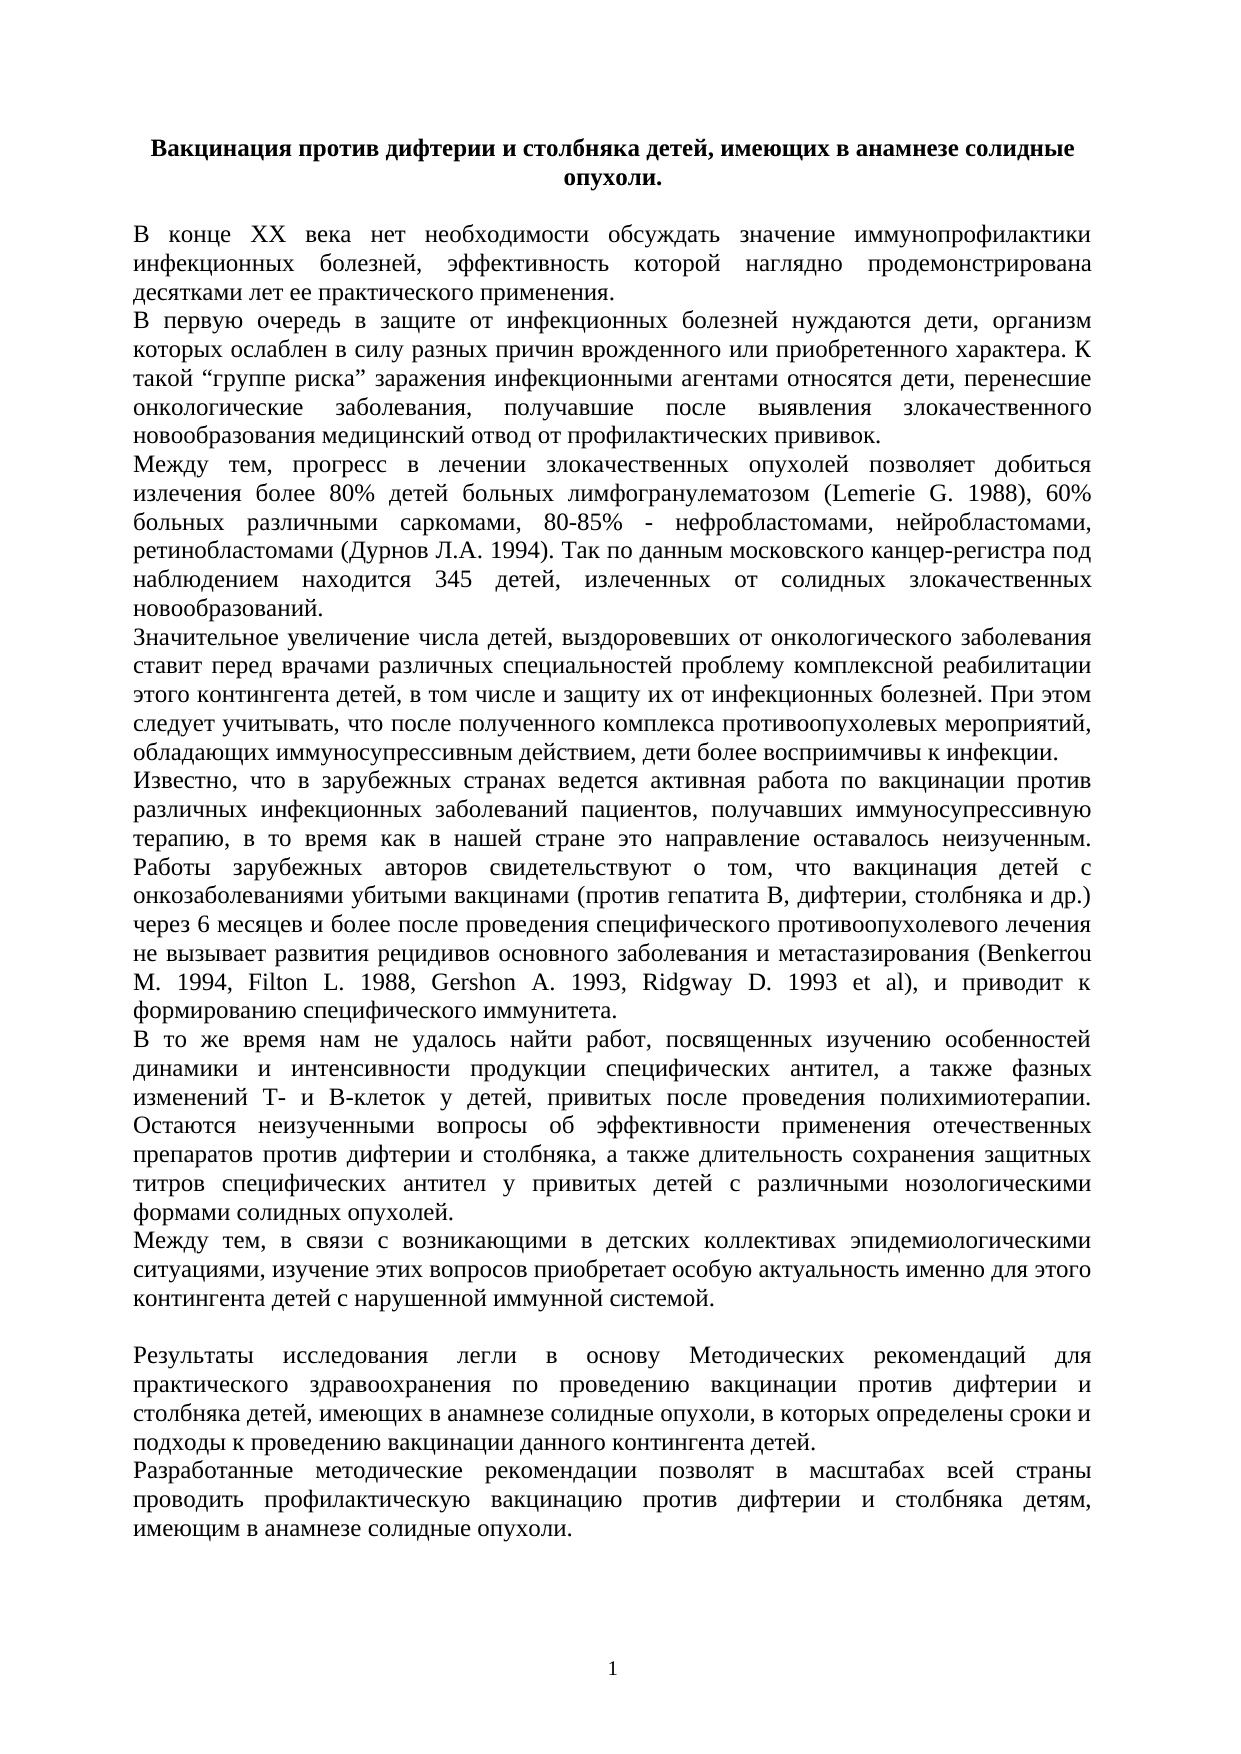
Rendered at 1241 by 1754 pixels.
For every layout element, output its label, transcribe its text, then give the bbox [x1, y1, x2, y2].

text В первую очередь в защите от инфекционных болезней нуждаются дети, организм которых ослаблен в силу разных причин врожденного или приобретенного характера. К такой “группе риска” заражения инфекционными агентами относятся дети, перенесшие онкологические заболевания, получавшие после выявления злокачественного новообразования медицинский отвод от профилактических прививок. [133, 305, 1092, 449]
text Результаты исследования легли в основу Методических рекомендаций для практического здравоохранения по проведению вакцинации против дифтерии и столбняка детей, имеющих в анамнезе солидные опухоли, в которых определены сроки и подходы к проведению вакцинации данного контингента детей. [133, 1340, 1092, 1455]
text Между тем, прогресс в лечении злокачественных опухолей позволяет добиться излечения более 80% детей больных лимфогранулематозом (Lemerie G. 1988), 60% больных различными саркомами, 80-85% - нефробластомами, нейробластомами, ретинобластомами (Дурнов Л.А. 1994). Так по данным московского канцер-регистра под наблюдением находится 345 детей, излеченных от солидных злокачественных новообразований. [133, 449, 1092, 622]
text Вакцинация против дифтерии и столбняка детей, имеющих в анамнезе солидные опухоли. [133, 133, 1092, 190]
text В то же время нам не удалось найти работ, посвященных изучению особенностей динамики и интенсивности продукции специфических антител, а также фазных изменений Т- и В-клеток у детей, привитых после проведения полихимиотерапии. Остаются неизученными вопросы об эффективности применения отечественных препаратов против дифтерии и столбняка, а также длительность сохранения защитных титров специфических антител у привитых детей с различными нозологическими формами солидных опухолей. [133, 1024, 1092, 1225]
text Разработанные методические рекомендации позволят в масштабах всей страны проводить профилактическую вакцинацию против дифтерии и столбняка детям, имеющим в анамнезе солидные опухоли. [133, 1455, 1092, 1542]
text Между тем, в связи с возникающими в детских коллективах эпидемиологическими ситуациями, изучение этих вопросов приобретает особую актуальность именно для этого контингента детей с нарушенной иммунной системой. [133, 1225, 1092, 1312]
text Известно, что в зарубежных странах ведется активная работа по вакцинации против различных инфекционных заболеваний пациентов, получавших иммуносупрессивную терапию, в то время как в нашей стране это направление оставалось неизученным. Работы зарубежных авторов свидетельствуют о том, что вакцинация детей с онкозаболеваниями убитыми вакцинами (против гепатита В, дифтерии, столбняка и др.) через 6 месяцев и более после проведения специфического противоопухолевого лечения не вызывает развития рецидивов основного заболевания и метастазирования (Benkerrou M. 1994, Filton L. 1988, Gershon A. 1993, Ridgway D. 1993 et al), и приводит к формированию специфического иммунитета. [133, 765, 1092, 1024]
text Значительное увеличение числа детей, выздоровевших от онкологического заболевания ставит перед врачами различных специальностей проблему комплексной реабилитации этого контингента детей, в том числе и защиту их от инфекционных болезней. При этом следует учитывать, что после полученного комплекса противоопухолевых мероприятий, обладающих иммуносупрессивным действием, дети более восприимчивы к инфекции. [133, 622, 1092, 765]
text В конце ХХ века нет необходимости обсуждать значение иммунопрофилактики инфекционных болезней, эффективность которой наглядно продемонстрирована десятками лет ее практического применения. [133, 219, 1092, 305]
